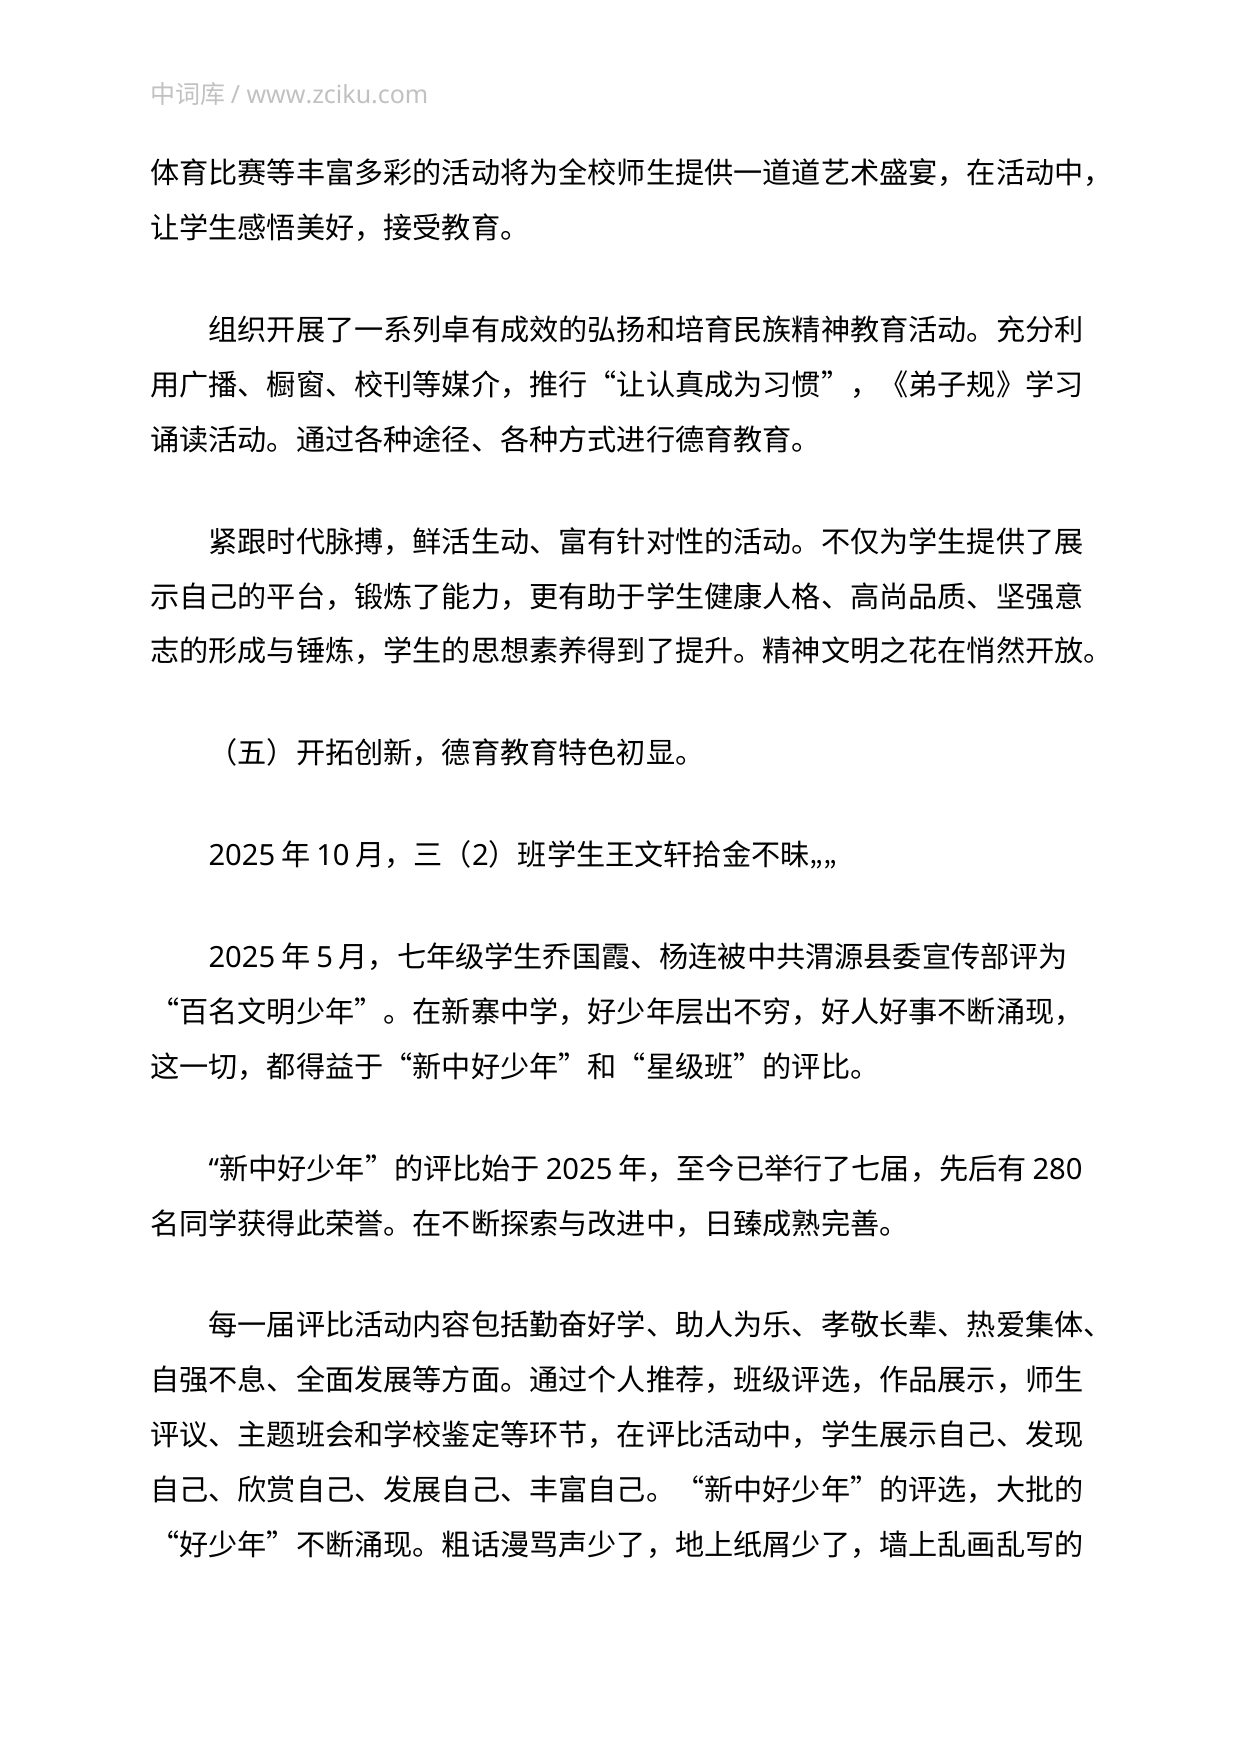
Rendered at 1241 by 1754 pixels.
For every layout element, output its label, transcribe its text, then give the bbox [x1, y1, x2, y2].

text 组织开展了一系列卓有成效的弘扬和培育民族精神教育活动。充分利用广播、橱窗、校刊等媒介，推行“让认真成为习惯”，《弟子规》学习诵读活动。通过各种途径、各种方式进行德育教育。 [150, 307, 1090, 459]
text “新中好少年”的评比始于2025年，至今已举行了七届，先后有280名同学获得此荣誉。在不断探索与改进中，日臻成熟完善。 [150, 1145, 1090, 1242]
text （五）开拓创新，德育教育特色初显。 [150, 730, 1090, 772]
text 2025年10月，三（2）班学生王文轩拾金不昧„„ [150, 832, 1090, 874]
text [150, 1302, 1090, 1564]
text 2025年5月，七年级学生乔国霞、杨连被中共渭源县委宣传部评为“百名文明少年”。在新寨中学，好少年层出不穷，好人好事不断涌现，这一切，都得益于“新中好少年”和“星级班”的评比。 [150, 933, 1090, 1086]
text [150, 150, 1090, 247]
text 紧跟时代脉搏，鲜活生动、富有针对性的活动。不仅为学生提供了展示自己的平台，锻炼了能力，更有助于学生健康人格、高尚品质、坚强意志的形成与锤炼，学生的思想素养得到了提升。精神文明之花在悄然开放。 [150, 518, 1090, 670]
